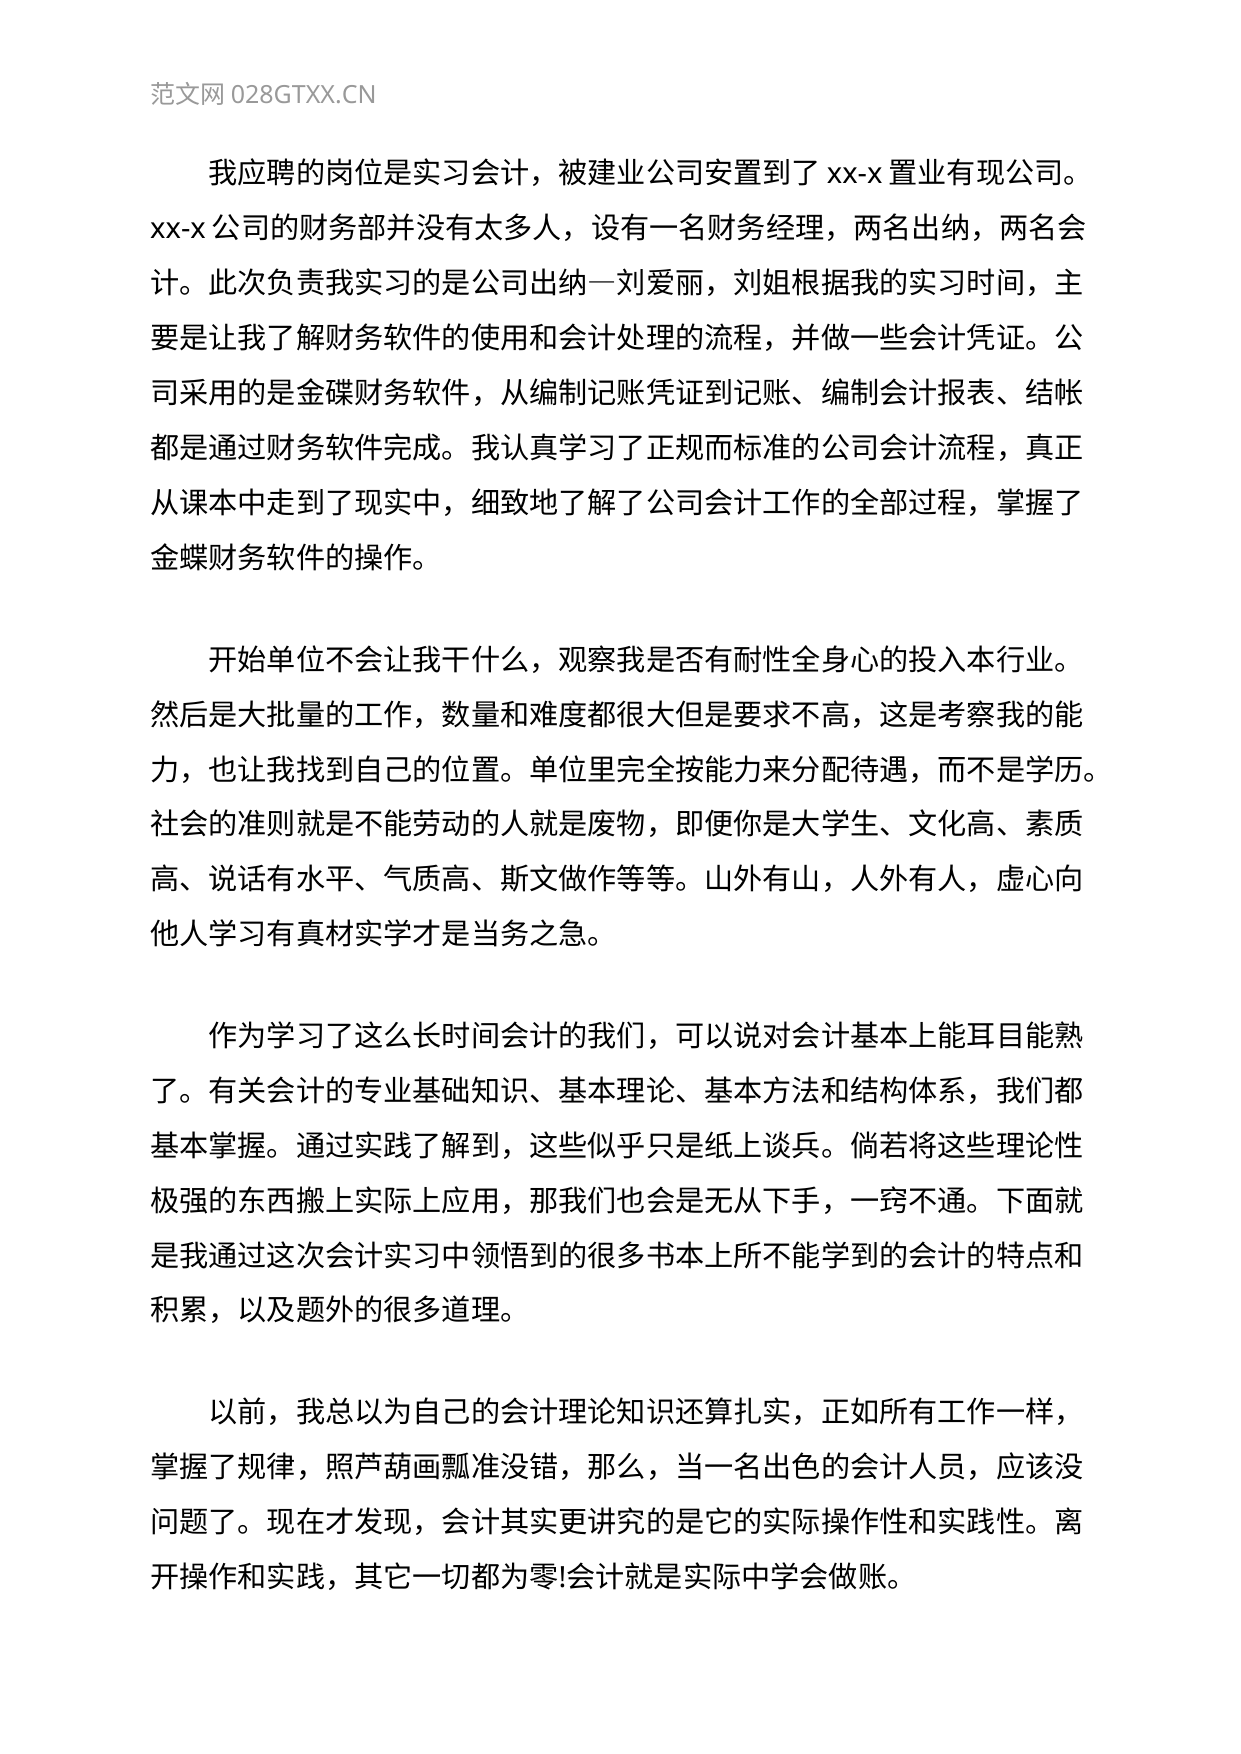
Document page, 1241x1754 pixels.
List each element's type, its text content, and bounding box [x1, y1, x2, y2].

text 以前，我总以为自己的会计理论知识还算扎实，正如所有工作一样，掌握了规律，照芦葫画瓢准没错，那么，当一名出色的会计人员，应该没问题了。现在才发现，会计其实更讲究的是它的实际操作性和实践性。离开操作和实践，其它一切都为零!会计就是实际中学会做账。 [150, 1389, 1090, 1596]
text 我应聘的岗位是实习会计，被建业公司安置到了xx-x置业有现公司。xx-x公司的财务部并没有太多人，设有一名财务经理，两名出纳，两名会计。此次负责我实习的是公司出纳—刘爱丽，刘姐根据我的实习时间，主要是让我了解财务软件的使用和会计处理的流程，并做一些会计凭证。公司采用的是金碟财务软件，从编制记账凭证到记账、编制会计报表、结帐都是通过财务软件完成。我认真学习了正规而标准的公司会计流程，真正从课本中走到了现实中，细致地了解了公司会计工作的全部过程，掌握了金蝶财务软件的操作。 [150, 150, 1090, 577]
text 作为学习了这么长时间会计的我们，可以说对会计基本上能耳目能熟了。有关会计的专业基础知识、基本理论、基本方法和结构体系，我们都基本掌握。通过实践了解到，这些似乎只是纸上谈兵。倘若将这些理论性极强的东西搬上实际上应用，那我们也会是无从下手，一窍不通。下面就是我通过这次会计实习中领悟到的很多书本上所不能学到的会计的特点和积累，以及题外的很多道理。 [150, 1012, 1090, 1329]
text 开始单位不会让我干什么，观察我是否有耐性全身心的投入本行业。然后是大批量的工作，数量和难度都很大但是要求不高，这是考察我的能力，也让我找到自己的位置。单位里完全按能力来分配待遇，而不是学历。社会的准则就是不能劳动的人就是废物，即便你是大学生、文化高、素质高、说话有水平、气质高、斯文做作等等。山外有山，人外有人，虚心向他人学习有真材实学才是当务之急。 [150, 636, 1090, 953]
